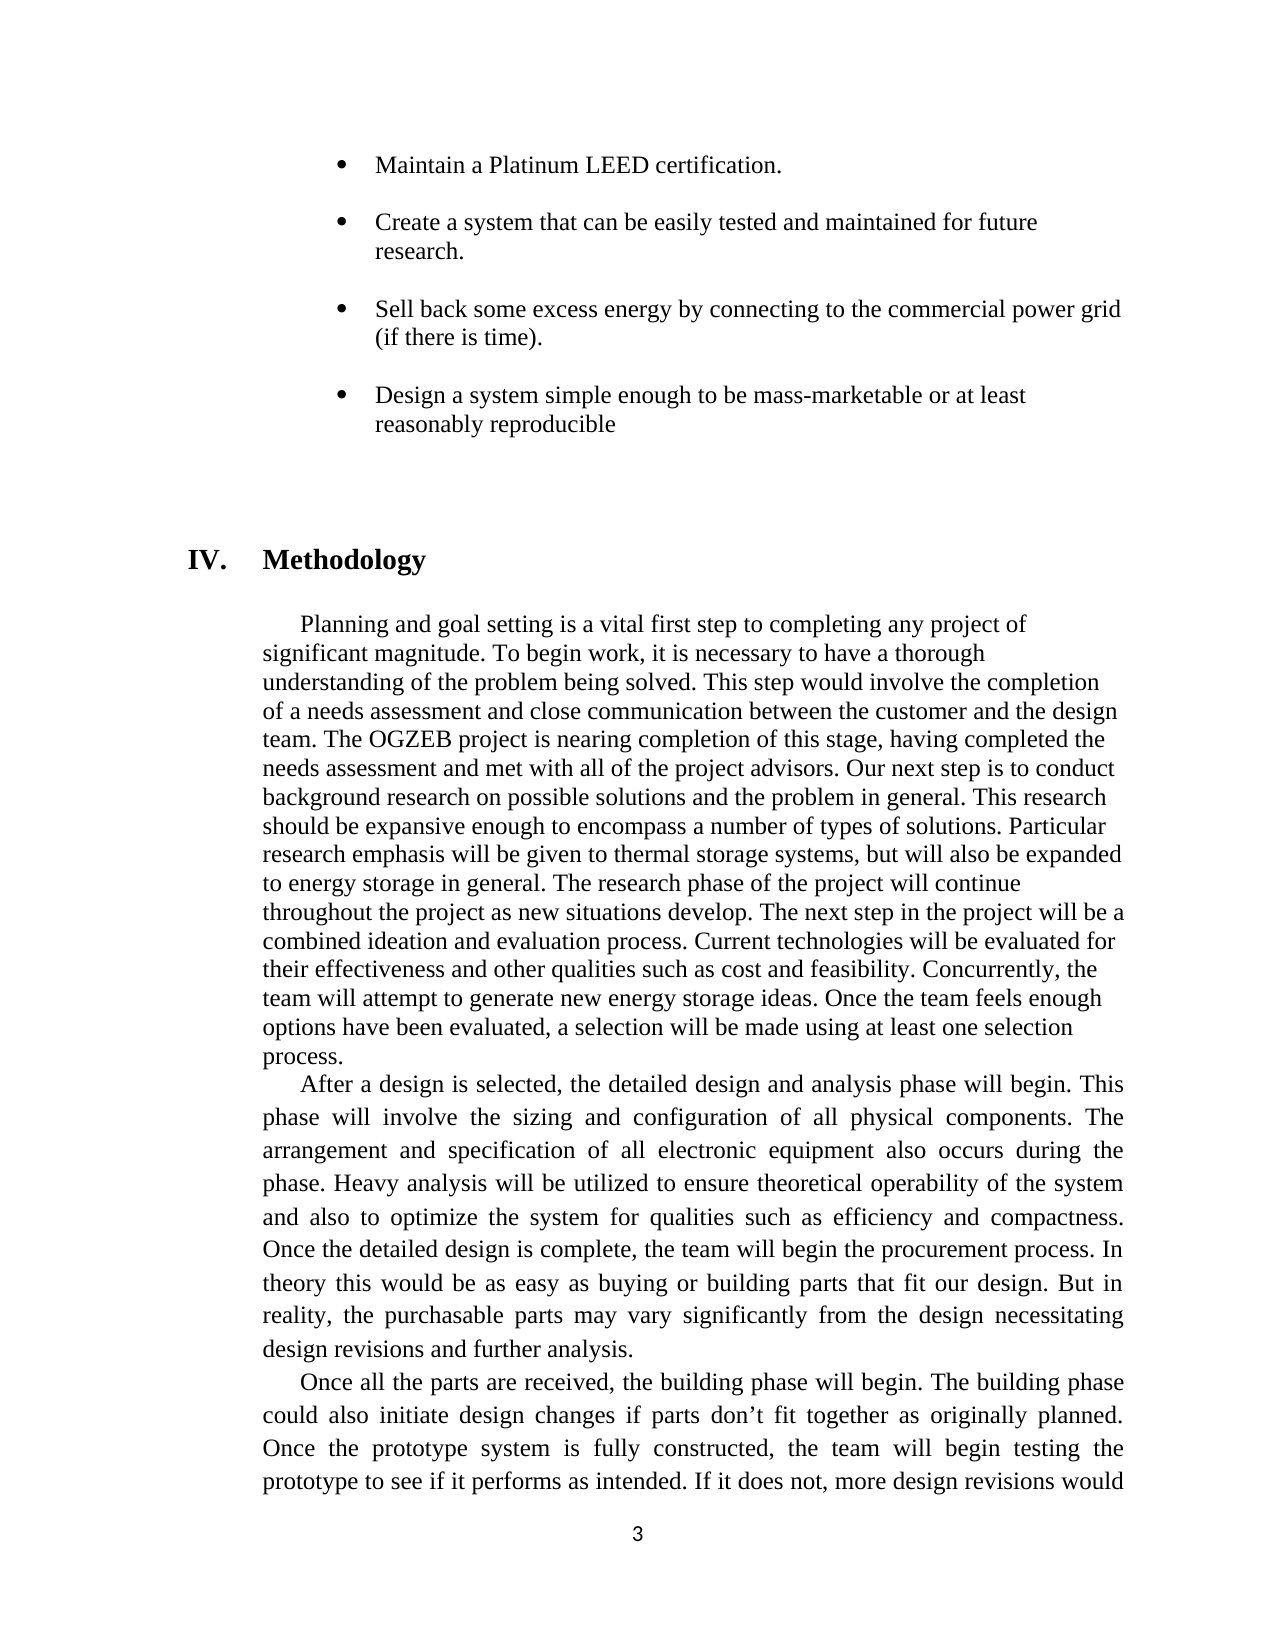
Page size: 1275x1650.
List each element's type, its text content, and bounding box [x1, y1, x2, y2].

list Sell back some excess energy by connecting to the commercial power grid (if there is time). [337, 294, 1125, 351]
list Planning and goal setting is a vital first step to completing any project of significant magnitude. To begin work, it is necessary to have a thorough understanding of the problem being solved. This step would involve the completion of a needs assessment and close communication between the customer and the design team. The OGZEB project is nearing completion of this stage, having completed the needs assessment and met with all of the project advisors. Our next step is to conduct background research on possible solutions and the problem in general. This research should be expansive enough to encompass a number of types of solutions. Particular research emphasis will be given to thermal storage systems, but will also be expanded to energy storage in general. The research phase of the project will continue throughout the project as new situations develop. The next step in the project will be a combined ideation and evaluation process. Current technologies will be evaluated for their effectiveness and other qualities such as cost and feasibility. Concurrently, the team will attempt to generate new energy storage ideas. Once the team feels enough options have been evaluated, a selection will be made using at least one selection process. [262, 609, 1125, 1069]
list Maintain a Platinum LEED certification. [337, 150, 1125, 179]
list After a design is selected, the detailed design and analysis phase will begin. This phase will involve the sizing and configuration of all physical components. The arrangement and specification of all electronic equipment also occurs during the phase. Heavy analysis will be utilized to ensure theoretical operability of the system and also to optimize the system for qualities such as efficiency and compactness. Once the detailed design is complete, the team will begin the procurement process. In theory this would be as easy as buying or building parts that fit our design. But in reality, the purchasable parts may vary significantly from the design necessitating design revisions and further analysis. [262, 1069, 1125, 1362]
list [262, 1367, 1125, 1494]
list Create a system that can be easily tested and maintained for future research. [337, 207, 1125, 265]
list Methodology [187, 542, 1125, 576]
list Design a system simple enough to be mass-marketable or at least reasonably reproducible [337, 380, 1125, 437]
